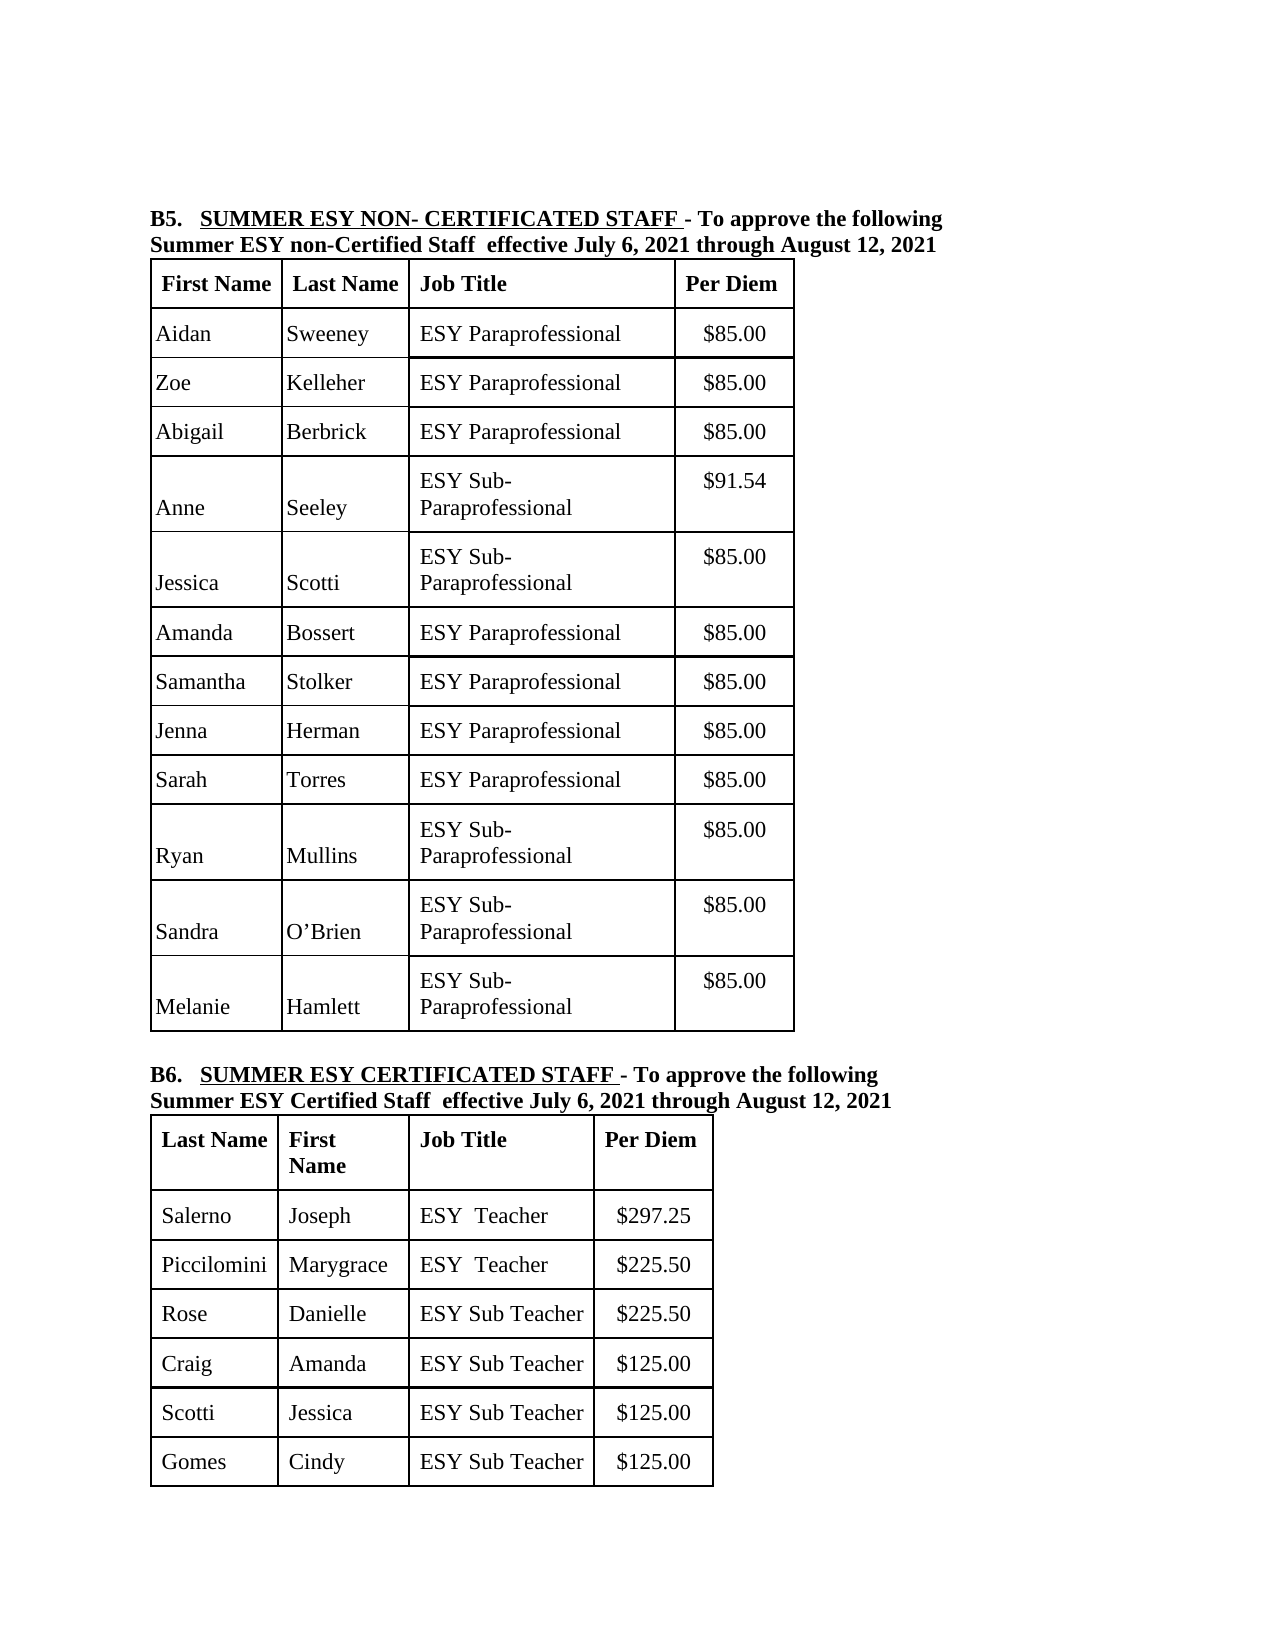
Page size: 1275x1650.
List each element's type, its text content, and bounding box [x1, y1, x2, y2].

table_cell Bossert [283, 608, 408, 655]
table_header Per Diem [676, 260, 793, 307]
text Summer ESY Certified Staff effective July 6, 2021 through August 12, 2021 [150, 1087, 1125, 1114]
table_cell $85.00 [676, 359, 793, 406]
table_cell $125.00 [595, 1339, 712, 1386]
table_cell ESY Paraprofessional [410, 309, 674, 356]
table_cell ESY Sub-Paraprofessional [410, 957, 674, 1030]
table_cell Amanda [279, 1339, 408, 1386]
table_cell Berbrick [283, 407, 408, 455]
table_cell Jessica [152, 532, 281, 606]
table_cell $225.50 [595, 1241, 712, 1288]
table_header First Name [152, 260, 281, 307]
table_cell $91.54 [676, 457, 793, 531]
table_header Last Name [283, 260, 408, 307]
table_cell Sweeney [283, 309, 408, 356]
table_cell Marygrace [279, 1241, 408, 1288]
table_cell $125.00 [595, 1389, 712, 1436]
table_cell $85.00 [676, 756, 793, 803]
table_cell $225.50 [595, 1290, 712, 1337]
table_cell Abigail [152, 407, 281, 455]
table_cell ESY Paraprofessional [410, 658, 674, 705]
table_cell Hamlett [283, 956, 408, 1030]
table_cell ESY Paraprofessional [410, 359, 674, 406]
table_cell $85.00 [676, 608, 793, 655]
table_cell $85.00 [676, 309, 793, 356]
table_cell ESY Teacher [410, 1241, 593, 1288]
table_cell Sandra [152, 881, 281, 954]
table_cell $85.00 [676, 408, 793, 455]
table_cell Salerno [152, 1191, 277, 1238]
table_cell Gomes [152, 1438, 277, 1485]
table_cell ESY Sub Teacher [410, 1339, 593, 1386]
table_cell Anne [152, 457, 281, 531]
table_cell $85.00 [676, 707, 793, 754]
table_cell Scotti [283, 532, 408, 606]
table_cell $297.25 [595, 1191, 712, 1238]
table_cell ESY Sub-Paraprofessional [410, 881, 674, 954]
table_cell Jenna [152, 706, 281, 754]
table_cell Seeley [283, 457, 408, 531]
table_cell ESY Sub-Paraprofessional [410, 805, 674, 879]
table_cell Herman [283, 706, 408, 754]
table_cell Mullins [283, 805, 408, 879]
text Summer ESY non-Certified Staff effective July 6, 2021 through August 12, 2021 [150, 231, 1125, 258]
text B5. SUMMER ESY NON- CERTIFICATED STAFF - To approve the following [150, 205, 1125, 231]
table_cell Jessica [279, 1389, 408, 1436]
table_header Job Title [410, 1116, 593, 1189]
table_cell ESY Sub Teacher [410, 1389, 593, 1436]
table_cell ESY Paraprofessional [410, 408, 674, 455]
table_cell Danielle [279, 1290, 408, 1337]
table_cell ESY Paraprofessional [410, 608, 674, 655]
text B6. SUMMER ESY CERTIFICATED STAFF - To approve the following [150, 1061, 1125, 1087]
table_cell Joseph [279, 1191, 408, 1238]
table_cell Amanda [152, 608, 281, 655]
table_cell $85.00 [676, 533, 793, 606]
table_cell Torres [283, 756, 408, 803]
table_header Per Diem [595, 1116, 712, 1189]
table_cell Ryan [152, 805, 281, 879]
table_cell ESY Sub Teacher [410, 1290, 593, 1337]
table_cell Zoe [152, 358, 281, 406]
table_cell ESY Paraprofessional [410, 707, 674, 754]
table_header Job Title [410, 260, 674, 307]
table_cell Stolker [283, 657, 408, 705]
table_cell ESY Paraprofessional [410, 756, 674, 803]
table_cell ESY Sub Teacher [410, 1438, 593, 1485]
table_cell Scotti [152, 1389, 277, 1436]
table_cell Rose [152, 1290, 277, 1337]
table_cell Kelleher [283, 358, 408, 406]
table_cell Sarah [152, 756, 281, 803]
table_header First Name [279, 1116, 408, 1189]
table_cell Samantha [152, 657, 281, 705]
table_cell ESY Sub-Paraprofessional [410, 457, 674, 531]
table_cell Aidan [152, 309, 281, 356]
table_cell $85.00 [676, 881, 793, 954]
table_cell Melanie [152, 956, 281, 1030]
table_cell Craig [152, 1339, 277, 1386]
table_cell $85.00 [676, 805, 793, 879]
table_header Last Name [152, 1116, 277, 1189]
table_cell $85.00 [676, 957, 793, 1030]
table_cell ESY Teacher [410, 1191, 593, 1238]
table_cell $85.00 [676, 658, 793, 705]
table_cell ESY Sub-Paraprofessional [410, 533, 674, 606]
table_cell O’Brien [283, 881, 408, 954]
table_cell Cindy [279, 1438, 408, 1485]
table_cell Piccilomini [152, 1241, 277, 1288]
table_cell $125.00 [595, 1438, 712, 1485]
